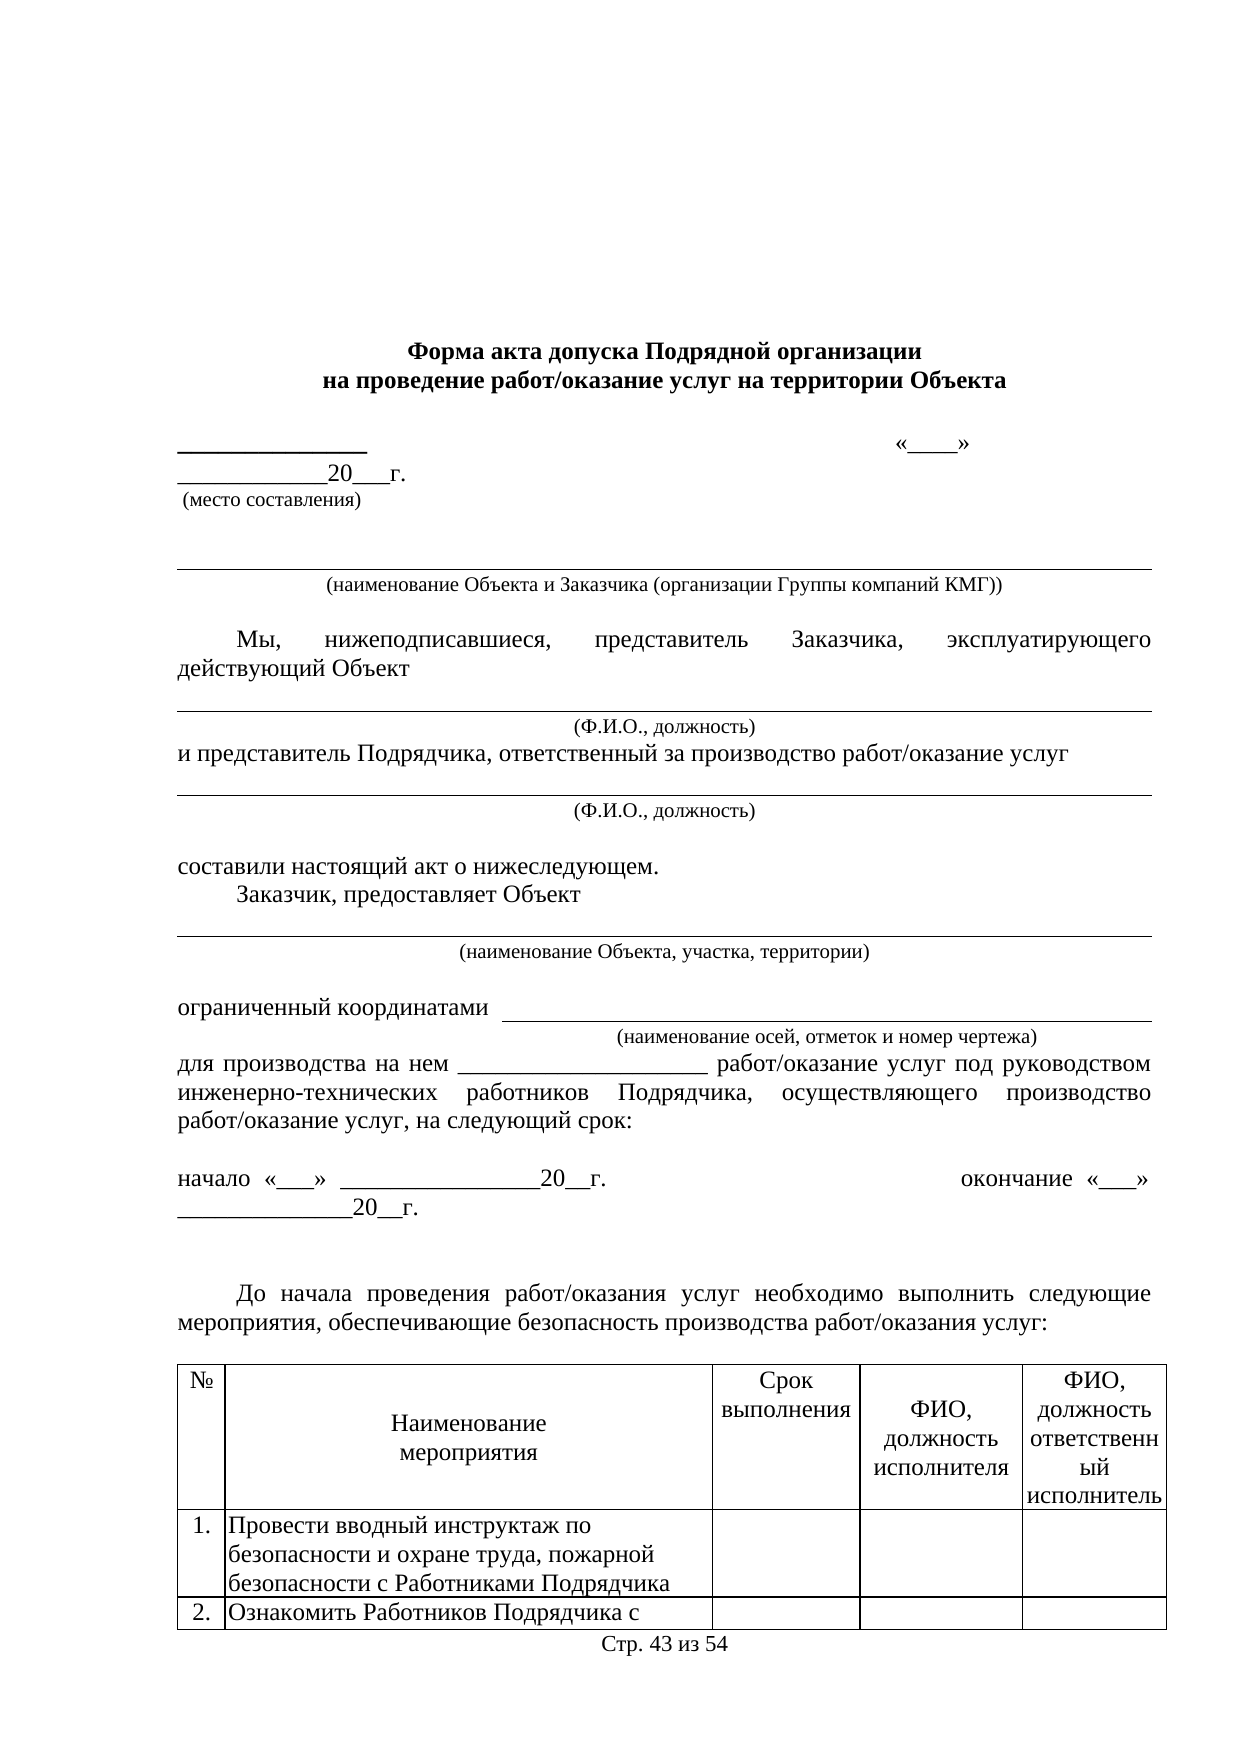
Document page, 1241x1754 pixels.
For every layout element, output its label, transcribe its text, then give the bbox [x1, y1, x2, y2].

table_cell [713, 1598, 859, 1629]
text ограниченный координатами , [177, 992, 1152, 1021]
table_header Срок выполнения [713, 1365, 859, 1509]
table_cell [1023, 1510, 1166, 1596]
text (место составления) [177, 487, 1152, 511]
text и представитель Подрядчика, ответственный за производство работ/оказание услуг [177, 738, 1152, 767]
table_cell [226, 1598, 712, 1629]
table_cell Провести вводный инструктаж по безопасности и охране труда, пожарной безопасности с Работниками Подрядчика [226, 1510, 712, 1596]
text До начала проведения работ/оказания услуг необходимо выполнить следующие мероприятия, обеспечивающие безопасность производства работ/оказания услуг: [177, 1278, 1152, 1336]
table_header № [178, 1365, 224, 1509]
table_header ФИО, должность исполнителя [861, 1365, 1022, 1509]
text начало «___» ________________20__г. окончание «___» ______________20__г. [177, 1163, 1152, 1221]
text (Ф.И.О., должность) [177, 796, 1152, 822]
text Заказчик, предоставляет Объект [177, 879, 1152, 908]
text Форма акта допуска Подрядной организации [177, 336, 1152, 365]
table_cell [713, 1510, 859, 1596]
table_cell [1023, 1598, 1166, 1629]
text (наименование Объекта, участка, территории) [177, 937, 1152, 963]
table_header ФИО, должность ответственный исполнитель [1023, 1365, 1166, 1509]
table_cell [861, 1598, 1022, 1629]
table_cell [861, 1510, 1022, 1596]
text Мы, нижеподписавшиеся, представитель Заказчика, эксплуатирующего действующий Объект [177, 624, 1152, 682]
text на проведение работ/оказание услуг на территории Объекта [177, 365, 1152, 394]
table_header Наименование мероприятия [226, 1365, 712, 1509]
table_cell 1. [178, 1510, 224, 1596]
text для производства на нем ____________________ работ/оказание услуг под руководством инженерно-технических работников Подрядчика, осуществляющего производство работ/оказание услуг, на следующий срок: [177, 1048, 1152, 1134]
text составили настоящий акт о нижеследующем. [177, 851, 1152, 879]
table_cell 2. [178, 1598, 224, 1629]
text (наименование Объекта и Заказчика (организации Группы компаний КМГ)) [177, 570, 1152, 596]
text ______________ «____» ____________20___г. [177, 425, 1152, 487]
text (наименование осей, отметок и номер чертежа) [502, 1022, 1152, 1048]
text (Ф.И.О., должность) [177, 712, 1152, 738]
